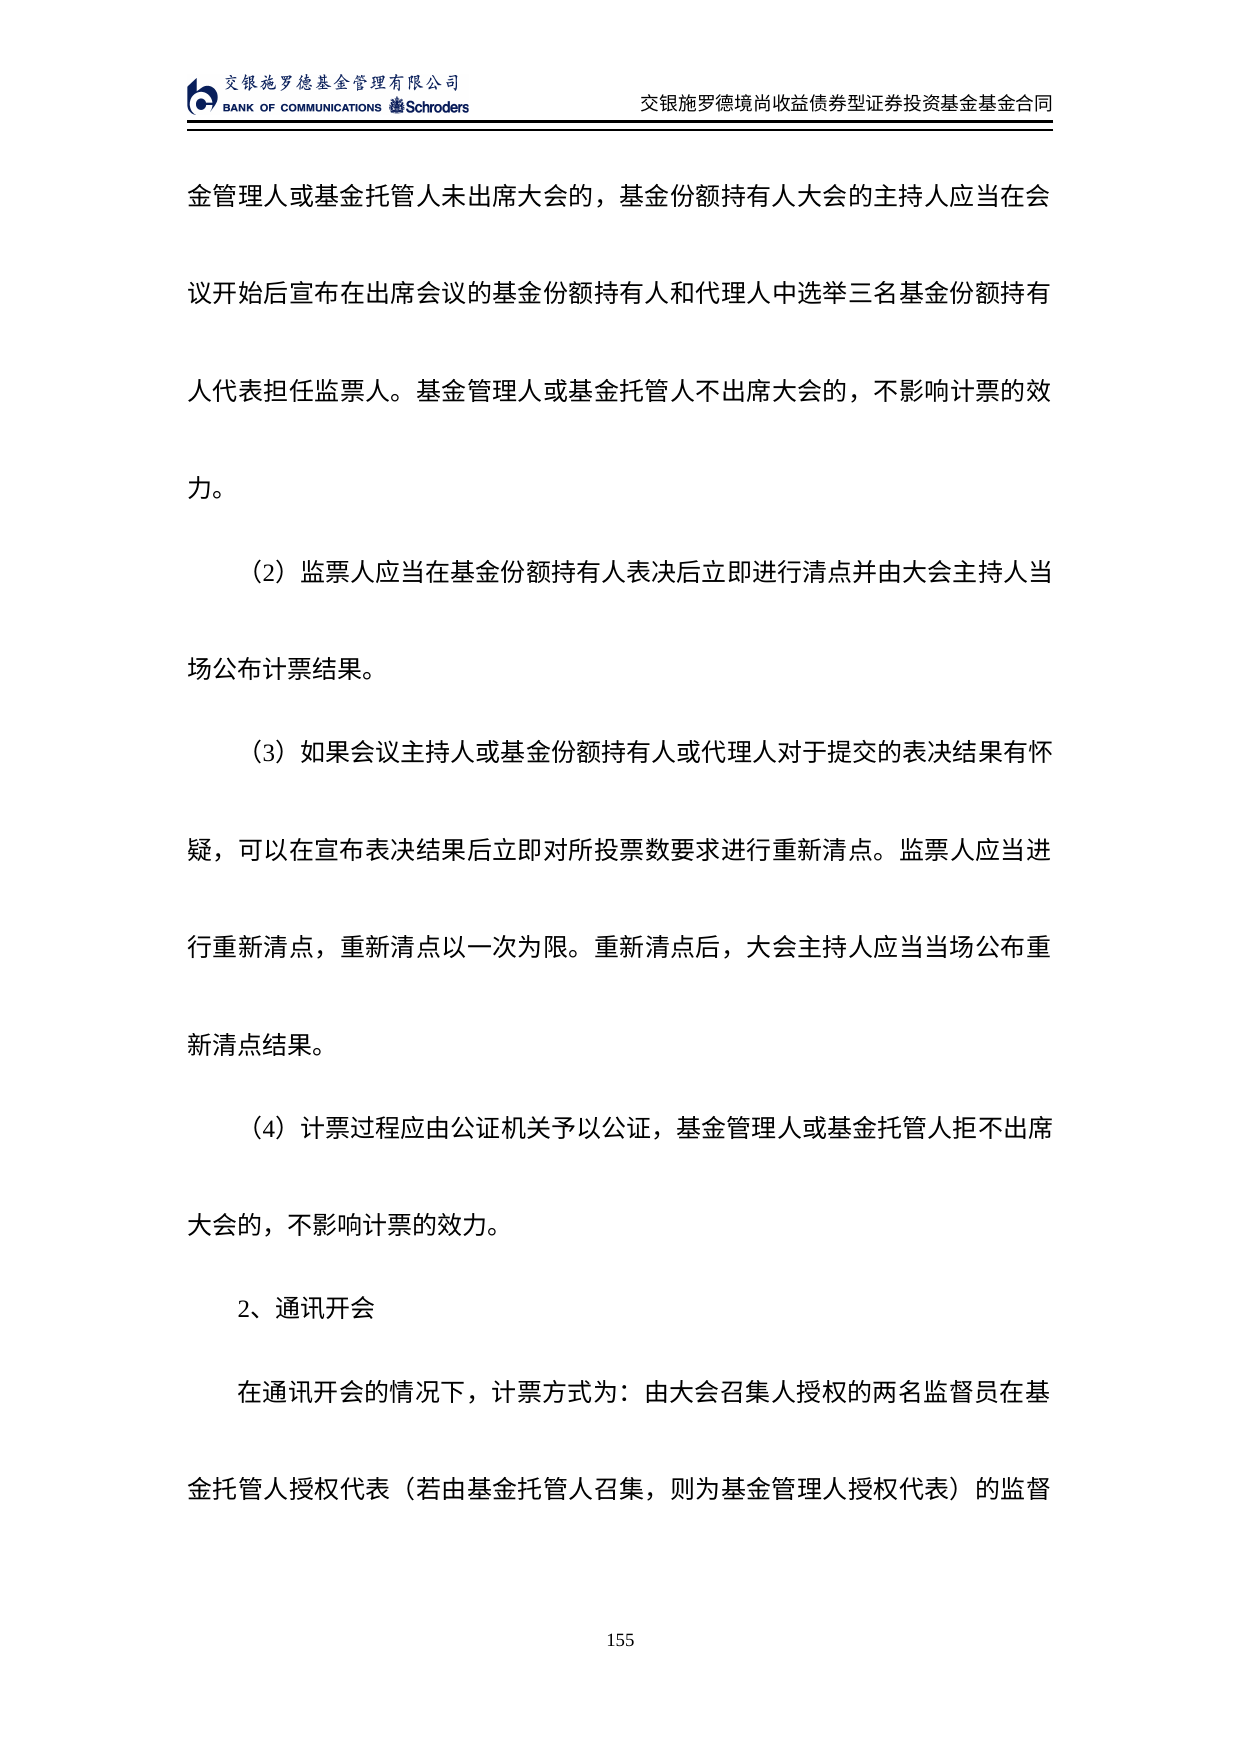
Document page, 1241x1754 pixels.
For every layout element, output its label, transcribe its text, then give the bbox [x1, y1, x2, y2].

text （2）监票人应当在基金份额持有人表决后立即进行清点并由大会主持人当场公布计票结果。 [187, 538, 1053, 700]
text （4）计票过程应由公证机关予以公证，基金管理人或基金托管人拒不出席大会的，不影响计票的效力。 [187, 1094, 1053, 1256]
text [187, 162, 1053, 519]
text （3）如果会议主持人或基金份额持有人或代理人对于提交的表决结果有怀疑，可以在宣布表决结果后立即对所投票数要求进行重新清点。监票人应当进行重新清点，重新清点以一次为限。重新清点后，大会主持人应当当场公布重新清点结果。 [187, 718, 1053, 1076]
text 2、通讯开会 [187, 1274, 1053, 1339]
picture [187, 74, 469, 115]
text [187, 1358, 1053, 1520]
